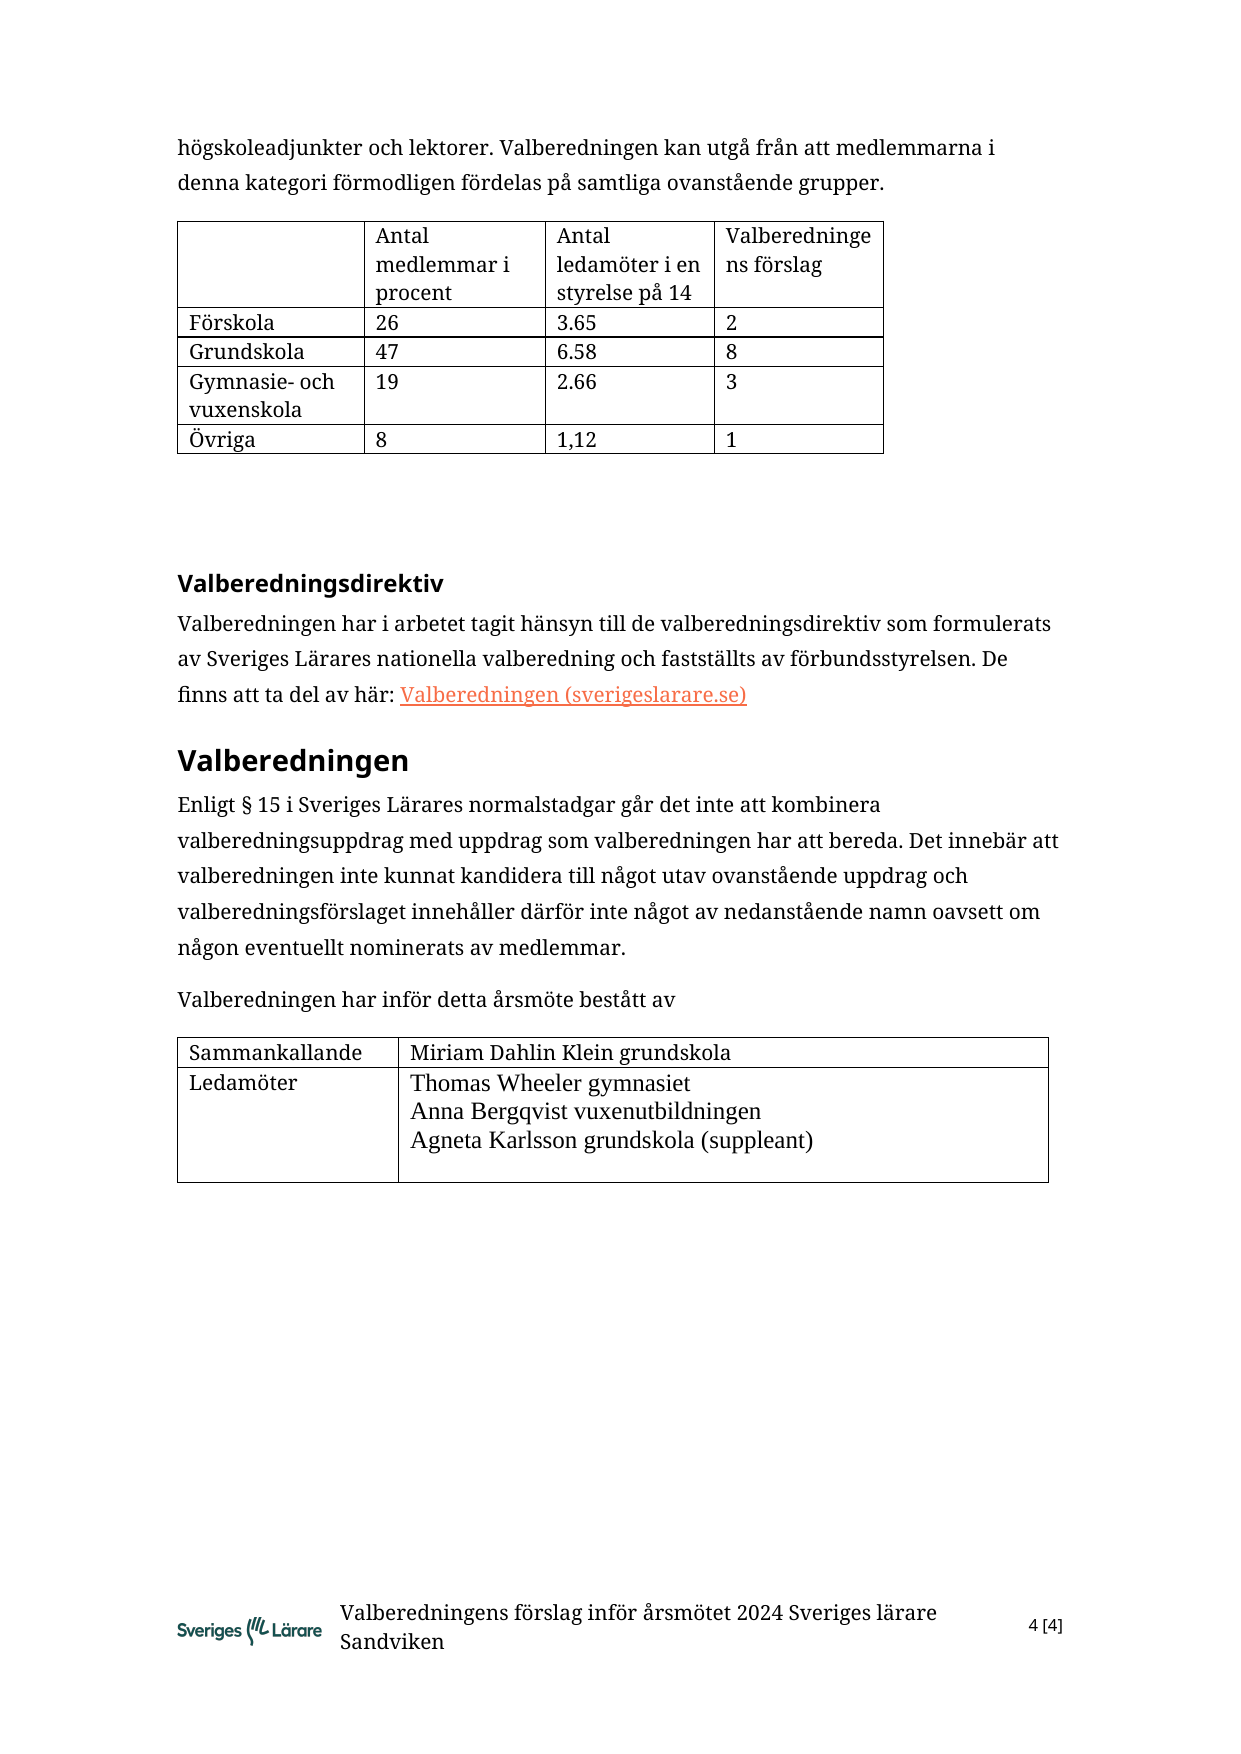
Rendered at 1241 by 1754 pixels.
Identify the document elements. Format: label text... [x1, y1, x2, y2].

table_header Miriam Dahlin Klein grundskola [399, 1038, 1048, 1067]
table_cell Grundskola [178, 338, 364, 366]
table_cell 3 [715, 367, 883, 424]
table_cell Thomas Wheeler gymnasiet Anna Bergqvist vuxenutbildningen Agneta Karlsson grundskola (suppleant) [399, 1068, 1048, 1182]
table_cell Gymnasie- och vuxenskola [178, 367, 364, 424]
table_cell 2 [715, 308, 883, 336]
table_header Sammankallande [178, 1038, 398, 1067]
table_cell Övriga [178, 425, 364, 453]
table_cell Ledamöter [178, 1068, 398, 1182]
table_cell 3.65 [546, 308, 714, 336]
table_header Antal medlemmar i procent [365, 222, 545, 307]
table_cell 47 [365, 338, 545, 366]
table_header Antal ledamöter i en styrelse på 14 [546, 222, 714, 307]
table_cell 1,12 [546, 425, 714, 453]
table_header [178, 222, 364, 307]
table_cell 8 [365, 425, 545, 453]
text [177, 133, 1063, 197]
table_cell 2.66 [546, 367, 714, 424]
table_cell 8 [715, 338, 883, 366]
table_cell 26 [365, 308, 545, 336]
table_header Valberedningens förslag [715, 222, 883, 307]
subtitle Valberedningsdirektiv [177, 569, 1063, 598]
text Valberedningen har i arbetet tagit hänsyn till de valberedningsdirektiv som formulerats av Sveriges Lärares nationella valberedning och fastställts av förbundsstyrelsen. De finns att ta del av här: Valberedningen (sverigeslarare.se) [177, 609, 1063, 708]
subtitle Valberedningen [177, 742, 1063, 778]
table_cell 6.58 [546, 338, 714, 366]
text Enligt § 15 i Sveriges Lärares normalstadgar går det inte att kombinera valberedningsuppdrag med uppdrag som valberedningen har att bereda. Det innebär att valberedningen inte kunnat kandidera till något utav ovanstående uppdrag och valberedningsförslaget innehåller därför inte något av nedanstående namn oavsett om någon eventuellt nominerats av medlemmar. [177, 791, 1063, 961]
table_cell 1 [715, 425, 883, 453]
table_cell Förskola [178, 308, 364, 336]
text Valberedningen har inför detta årsmöte bestått av [177, 985, 1063, 1013]
table_cell 19 [365, 367, 545, 424]
picture [177, 1617, 322, 1646]
